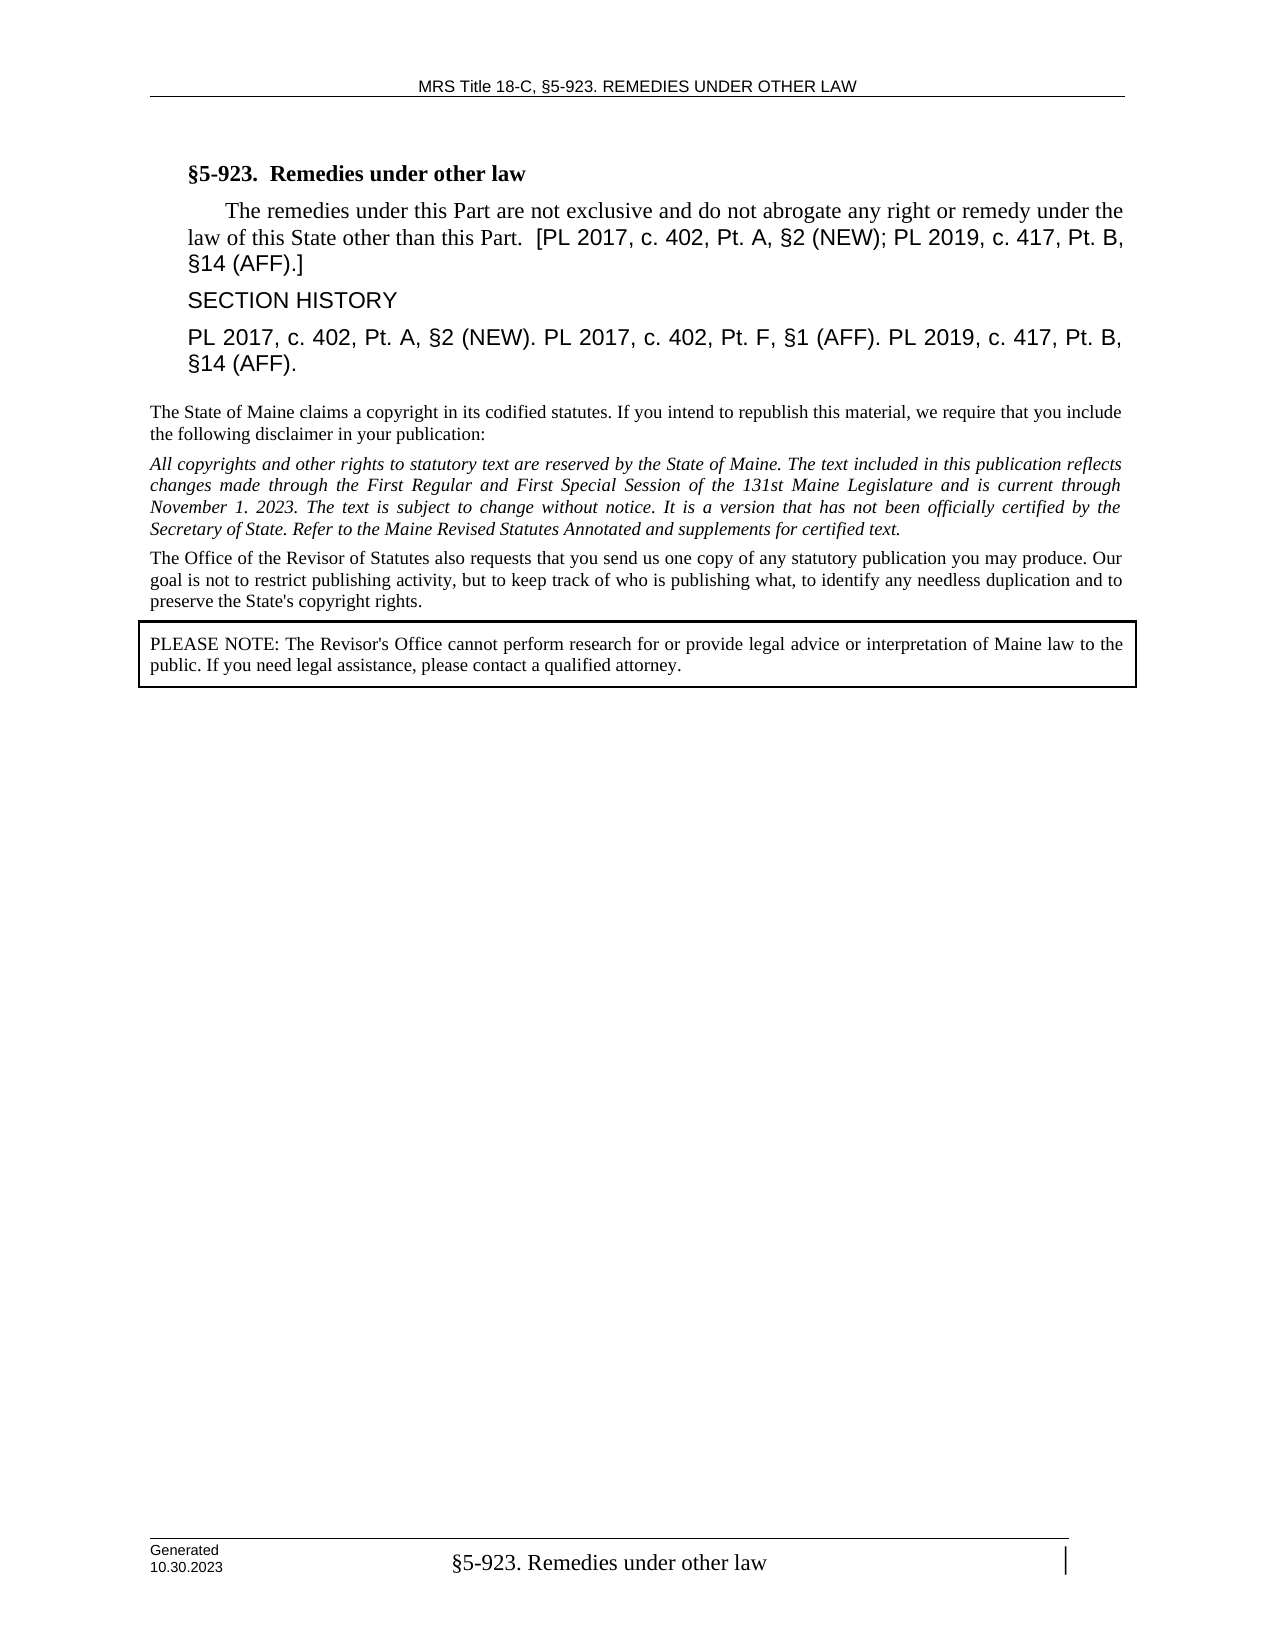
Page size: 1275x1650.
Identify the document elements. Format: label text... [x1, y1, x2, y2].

text PLEASE NOTE: The Revisor's Office cannot perform research for or provide legal advice or interpretation of Maine law to the public. If you need legal assistance, please contact a qualified attorney. [140, 623, 1135, 686]
text The remedies under this Part are not exclusive and do not abrogate any right or remedy under the law of this State other than this Part. [PL 2017, c. 402, Pt. A, §2 (NEW); PL 2019, c. 417, Pt. B, §14 (AFF).] [187, 197, 1125, 276]
text The State of Maine claims a copyright in its codified statutes. If you intend to republish this material, we require that you include the following disclaimer in your publication: [150, 401, 1125, 444]
text All copyrights and other rights to statutory text are reserved by the State of Maine. The text included in this publication reflects changes made through the First Regular and First Special Session of the 131st Maine Legislature and is current through November 1. 2023 . The text is subject to change without notice. It is a version that has not been officially certified by the Secretary of State. Refer to the Maine Revised Statutes Annotated and supplements for certified text. [150, 453, 1125, 539]
text The Office of the Revisor of Statutes also requests that you send us one copy of any statutory publication you may produce. Our goal is not to restrict publishing activity, but to keep track of who is publishing what, to identify any needless duplication and to preserve the State's copyright rights. [150, 547, 1125, 612]
text SECTION HISTORY [187, 287, 1125, 313]
text PL 2017, c. 402, Pt. A, §2 (NEW). PL 2017, c. 402, Pt. F, §1 (AFF). PL 2019, c. 417, Pt. B, §14 (AFF). [187, 323, 1125, 376]
text §5-923. Remedies under other law [187, 160, 1125, 187]
